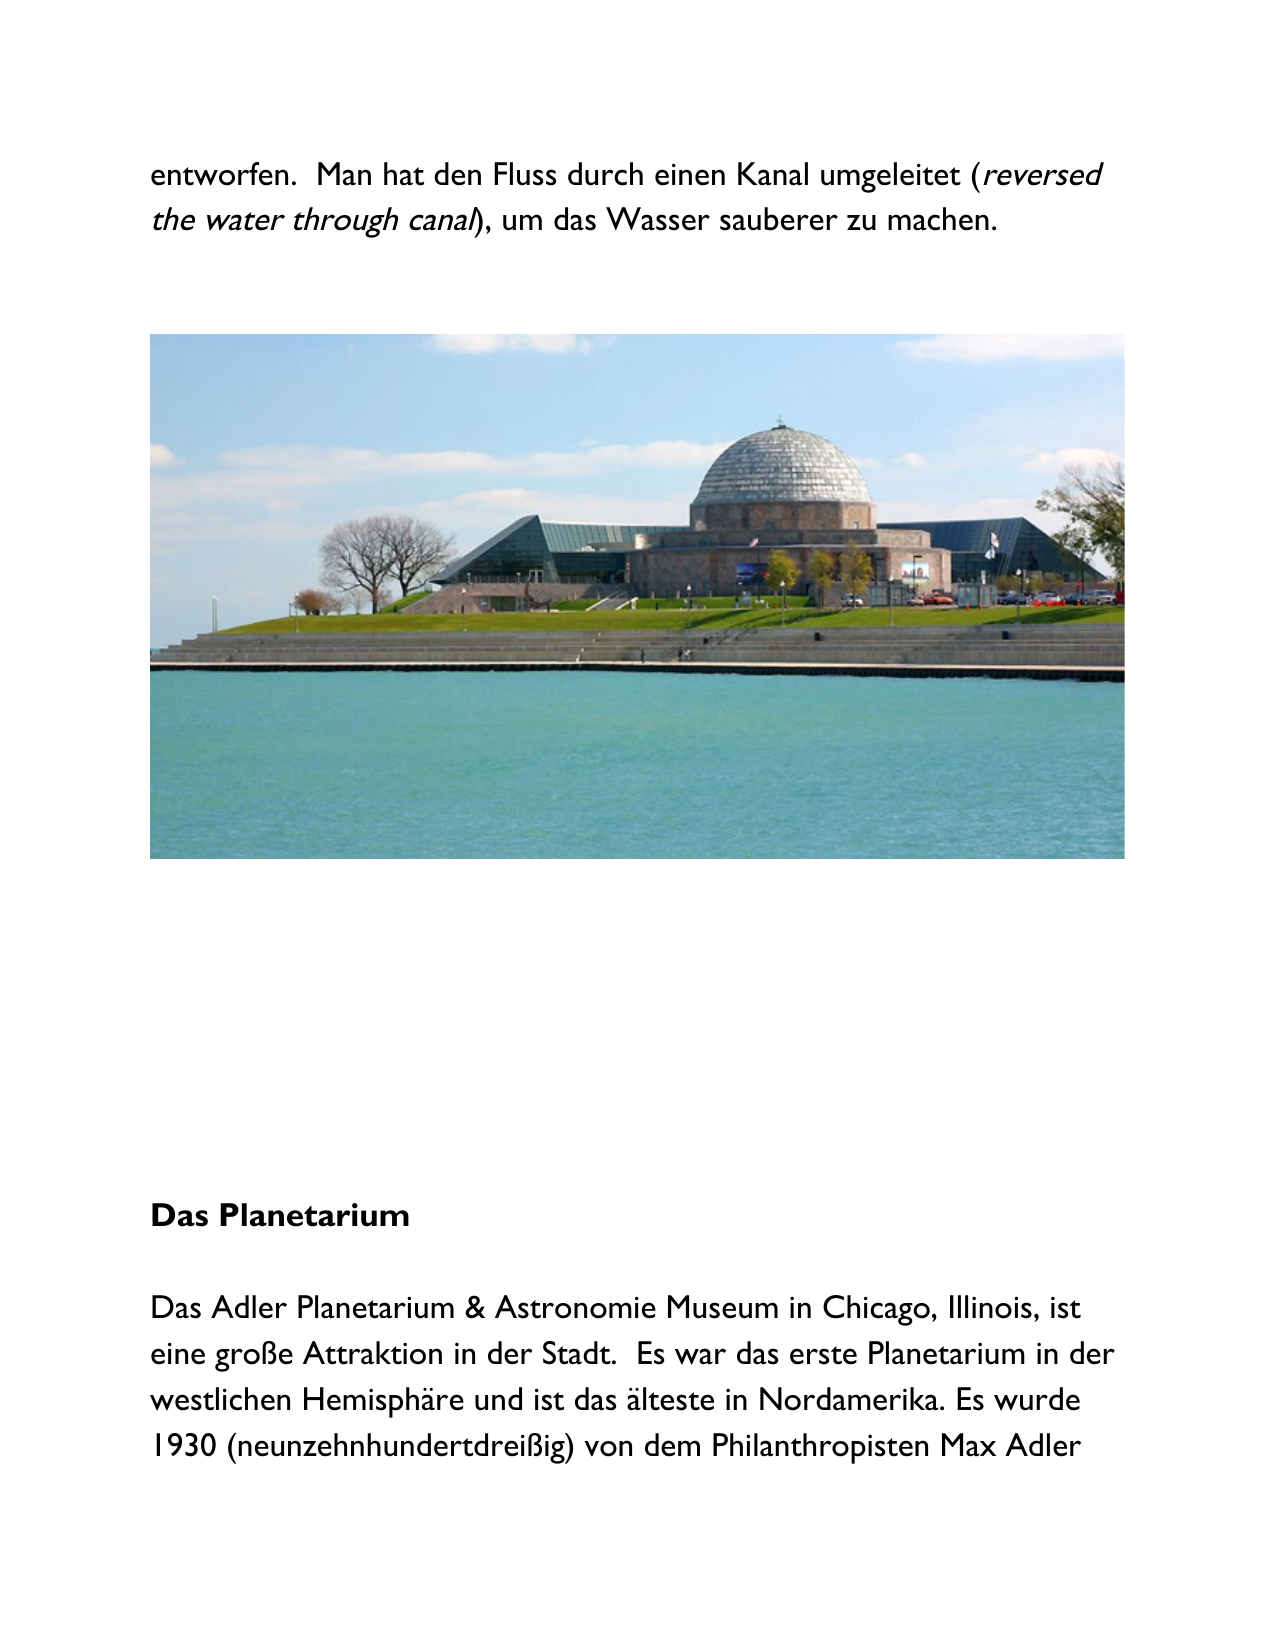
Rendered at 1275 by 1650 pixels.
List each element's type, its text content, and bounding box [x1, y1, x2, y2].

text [150, 1284, 1125, 1468]
picture [150, 334, 1125, 859]
text Das Planetarium [150, 1192, 1125, 1238]
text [150, 150, 1125, 242]
